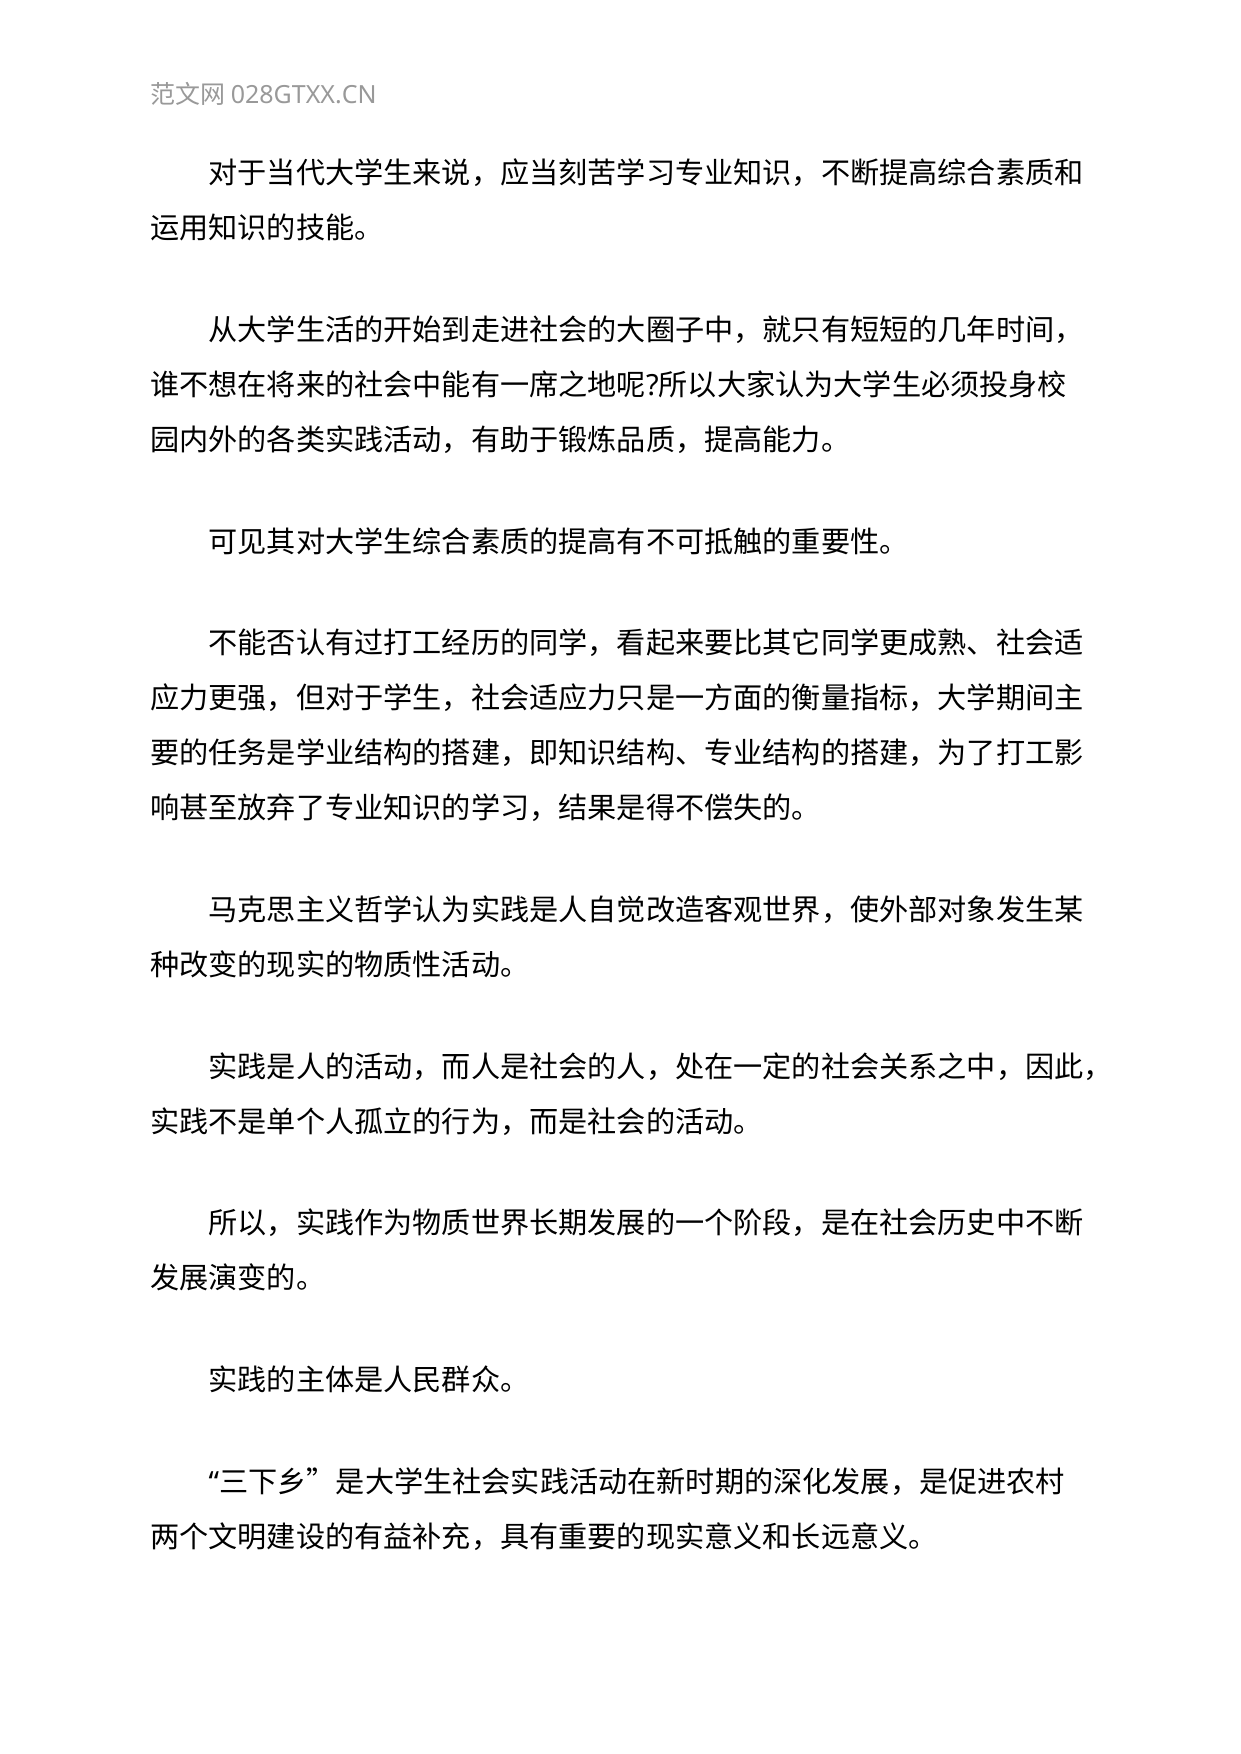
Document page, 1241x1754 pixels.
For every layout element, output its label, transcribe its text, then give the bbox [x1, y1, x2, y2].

text 对于当代大学生来说，应当刻苦学习专业知识，不断提高综合素质和运用知识的技能。 [150, 150, 1090, 247]
text “三下乡”是大学生社会实践活动在新时期的深化发展，是促进农村两个文明建设的有益补充，具有重要的现实意义和长远意义。 [150, 1458, 1090, 1556]
text 不能否认有过打工经历的同学，看起来要比其它同学更成熟、社会适应力更强，但对于学生，社会适应力只是一方面的衡量指标，大学期间主要的任务是学业结构的搭建，即知识结构、专业结构的搭建，为了打工影响甚至放弃了专业知识的学习，结果是得不偿失的。 [150, 620, 1090, 827]
text 马克思主义哲学认为实践是人自觉改造客观世界，使外部对象发生某种改变的现实的物质性活动。 [150, 887, 1090, 984]
text 实践的主体是人民群众。 [150, 1357, 1090, 1399]
text 可见其对大学生综合素质的提高有不可抵触的重要性。 [150, 518, 1090, 561]
text 从大学生活的开始到走进社会的大圈子中，就只有短短的几年时间，谁不想在将来的社会中能有一席之地呢?所以大家认为大学生必须投身校园内外的各类实践活动，有助于锻炼品质，提高能力。 [150, 307, 1090, 459]
text 实践是人的活动，而人是社会的人，处在一定的社会关系之中，因此，实践不是单个人孤立的行为，而是社会的活动。 [150, 1043, 1090, 1140]
text 所以，实践作为物质世界长期发展的一个阶段，是在社会历史中不断发展演变的。 [150, 1200, 1090, 1297]
